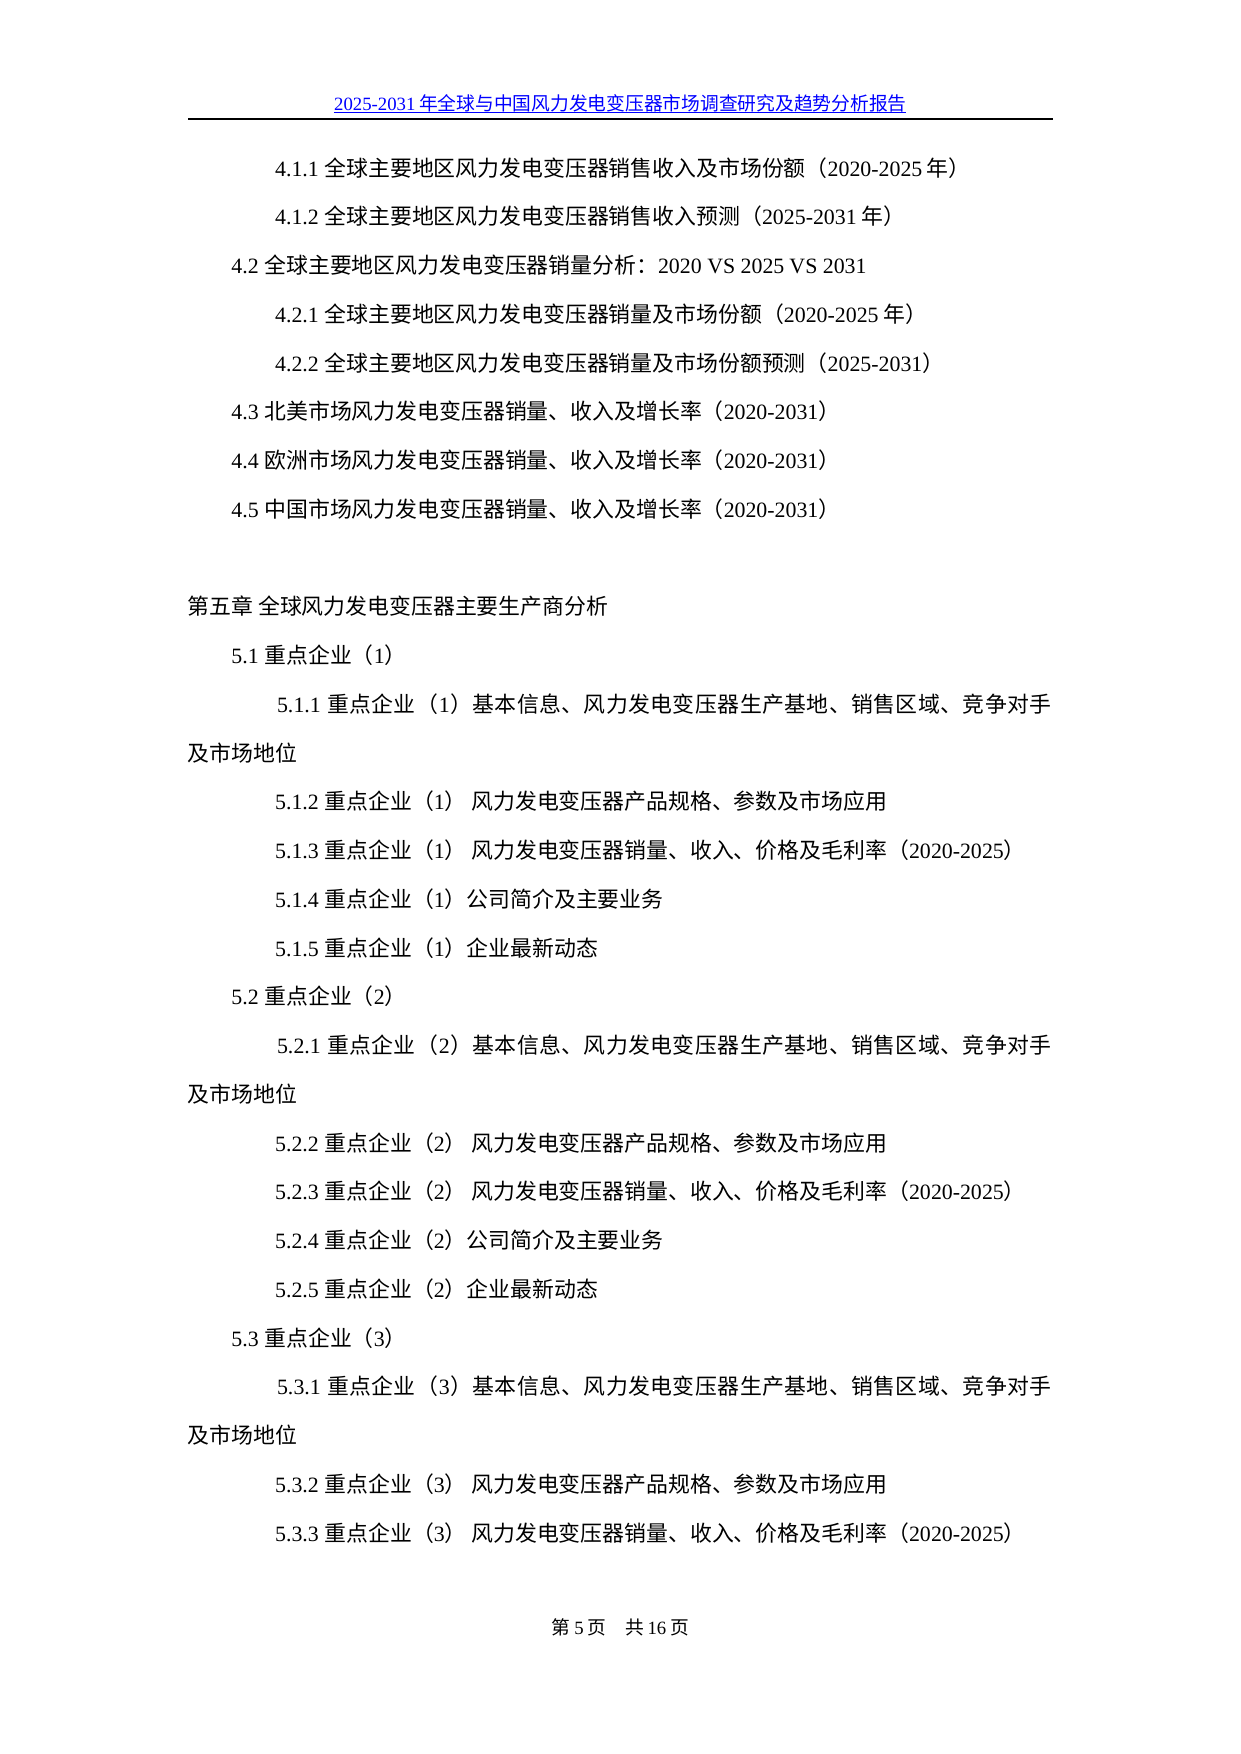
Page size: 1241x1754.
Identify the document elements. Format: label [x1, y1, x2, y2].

text [187, 150, 1053, 1548]
